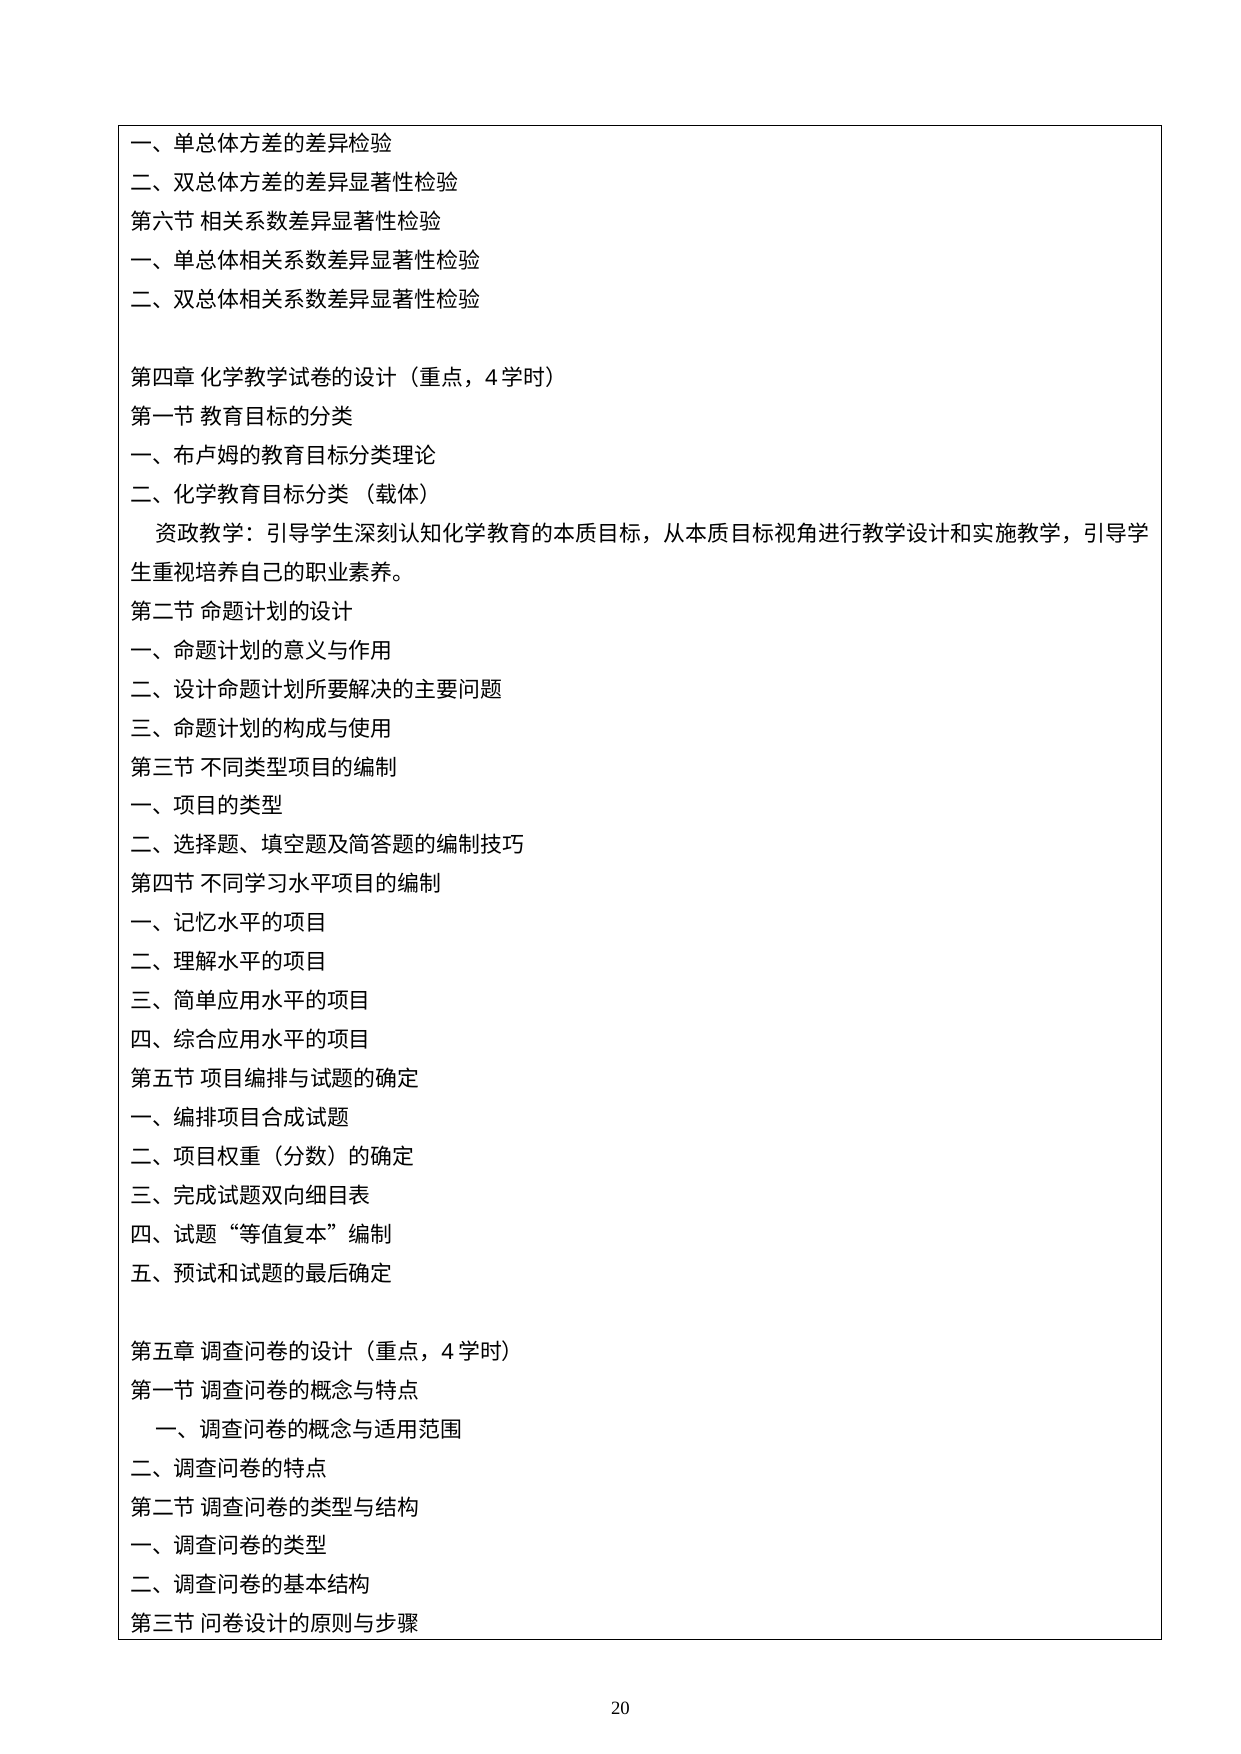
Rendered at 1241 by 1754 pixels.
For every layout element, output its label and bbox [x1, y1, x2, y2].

table_cell [119, 126, 1161, 1638]
